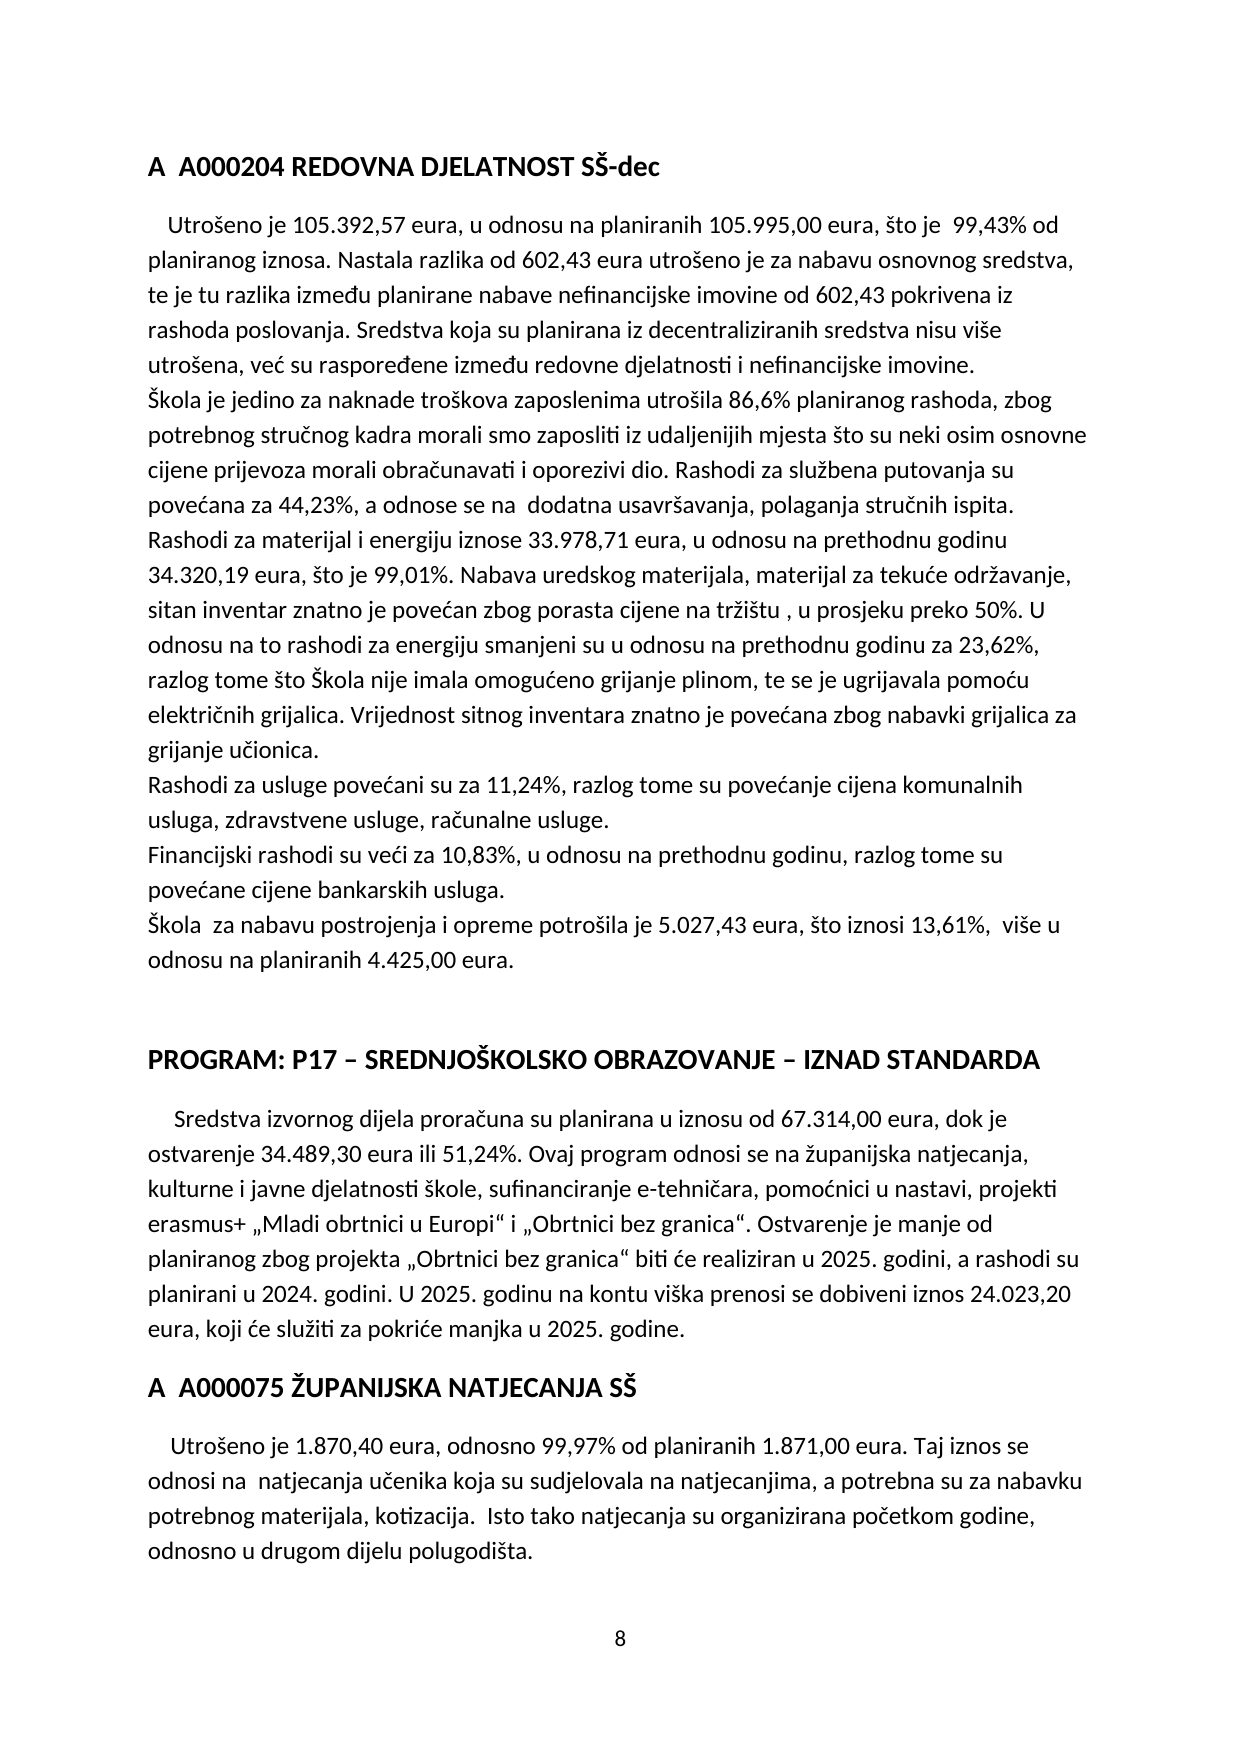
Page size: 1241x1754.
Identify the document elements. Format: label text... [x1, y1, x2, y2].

text Financijski rashodi su veći za 10,83%, u odnosu na prethodnu godinu, razlog tome su povećane cijene bankarskih usluga. [148, 839, 1093, 905]
text Utrošeno je 1.870,40 eura, odnosno 99,97% od planiranih 1.871,00 eura. Taj iznos se odnosi na natjecanja učenika koja su sudjelovala na natjecanjima, a potrebna su za nabavku potrebnog materijala, kotizacija. Isto tako natjecanja su organizirana početkom godine, odnosno u drugom dijelu polugodišta. [148, 1431, 1093, 1566]
text Utrošeno je 105.392,57 eura, u odnosu na planiranih 105.995,00 eura, što je 99,43% od planiranog iznosa. Nastala razlika od 602,43 eura utrošeno je za nabavu osnovnog sredstva, te je tu razlika između planirane nabave nefinancijske imovine od 602,43 pokrivena iz rashoda poslovanja. Sredstva koja su planirana iz decentraliziranih sredstva nisu više utrošena, već su raspoređene između redovne djelatnosti i nefinancijske imovine. [148, 209, 1093, 380]
text Škola za nabavu postrojenja i opreme potrošila je 5.027,43 eura, što iznosi 13,61%, više u odnosu na planiranih 4.425,00 eura. [148, 909, 1093, 975]
text Sredstva izvornog dijela proračuna su planirana u iznosu od 67.314,00 eura, dok je ostvarenje 34.489,30 eura ili 51,24%. Ovaj program odnosi se na županijska natjecanja, kulturne i javne djelatnosti škole, sufinanciranje e-tehničara, pomoćnici u nastavi, projekti erasmus+ „Mladi obrtnici u Europi“ i „Obrtnici bez granica“. Ostvarenje je manje od planiranog zbog projekta „Obrtnici bez granica“ biti će realiziran u 2025. godini, a rashodi su planirani u 2024. godini. U 2025. godinu na kontu viška prenosi se dobiveni iznos 24.023,20 eura, koji će služiti za pokriće manjka u 2025. godine. [148, 1103, 1093, 1343]
text Rashodi za materijal i energiju iznose 33.978,71 eura, u odnosu na prethodnu godinu 34.320,19 eura, što je 99,01%. Nabava uredskog materijala, materijal za tekuće održavanje, sitan inventar znatno je povećan zbog porasta cijene na tržištu , u prosjeku preko 50%. U odnosu na to rashodi za energiju smanjeni su u odnosu na prethodnu godinu za 23,62%, razlog tome što Škola nije imala omogućeno grijanje plinom, te se je ugrijavala pomoću električnih grijalica. Vrijednost sitnog inventara znatno je povećana zbog nabavki grijalica za grijanje učionica. [148, 524, 1093, 765]
text Rashodi za usluge povećani su za 11,24%, razlog tome su povećanje cijena komunalnih usluga, zdravstvene usluge, računalne usluge. [148, 769, 1093, 835]
text A A000204 REDOVNA DJELATNOST SŠ-dec [148, 148, 1093, 183]
text Škola je jedino za naknade troškova zaposlenima utrošila 86,6% planiranog rashoda, zbog potrebnog stručnog kadra morali smo zaposliti iz udaljenijih mjesta što su neki osim osnovne cijene prijevoza morali obračunavati i oporezivi dio. Rashodi za službena putovanja su povećana za 44,23%, a odnose se na dodatna usavršavanja, polaganja stručnih ispita. [148, 384, 1093, 520]
text PROGRAM: P17 – SREDNJOŠKOLSKO OBRAZOVANJE – IZNAD STANDARDA [148, 1041, 1093, 1077]
text A A000075 ŽUPANIJSKA NATJECANJA SŠ [148, 1369, 1093, 1404]
